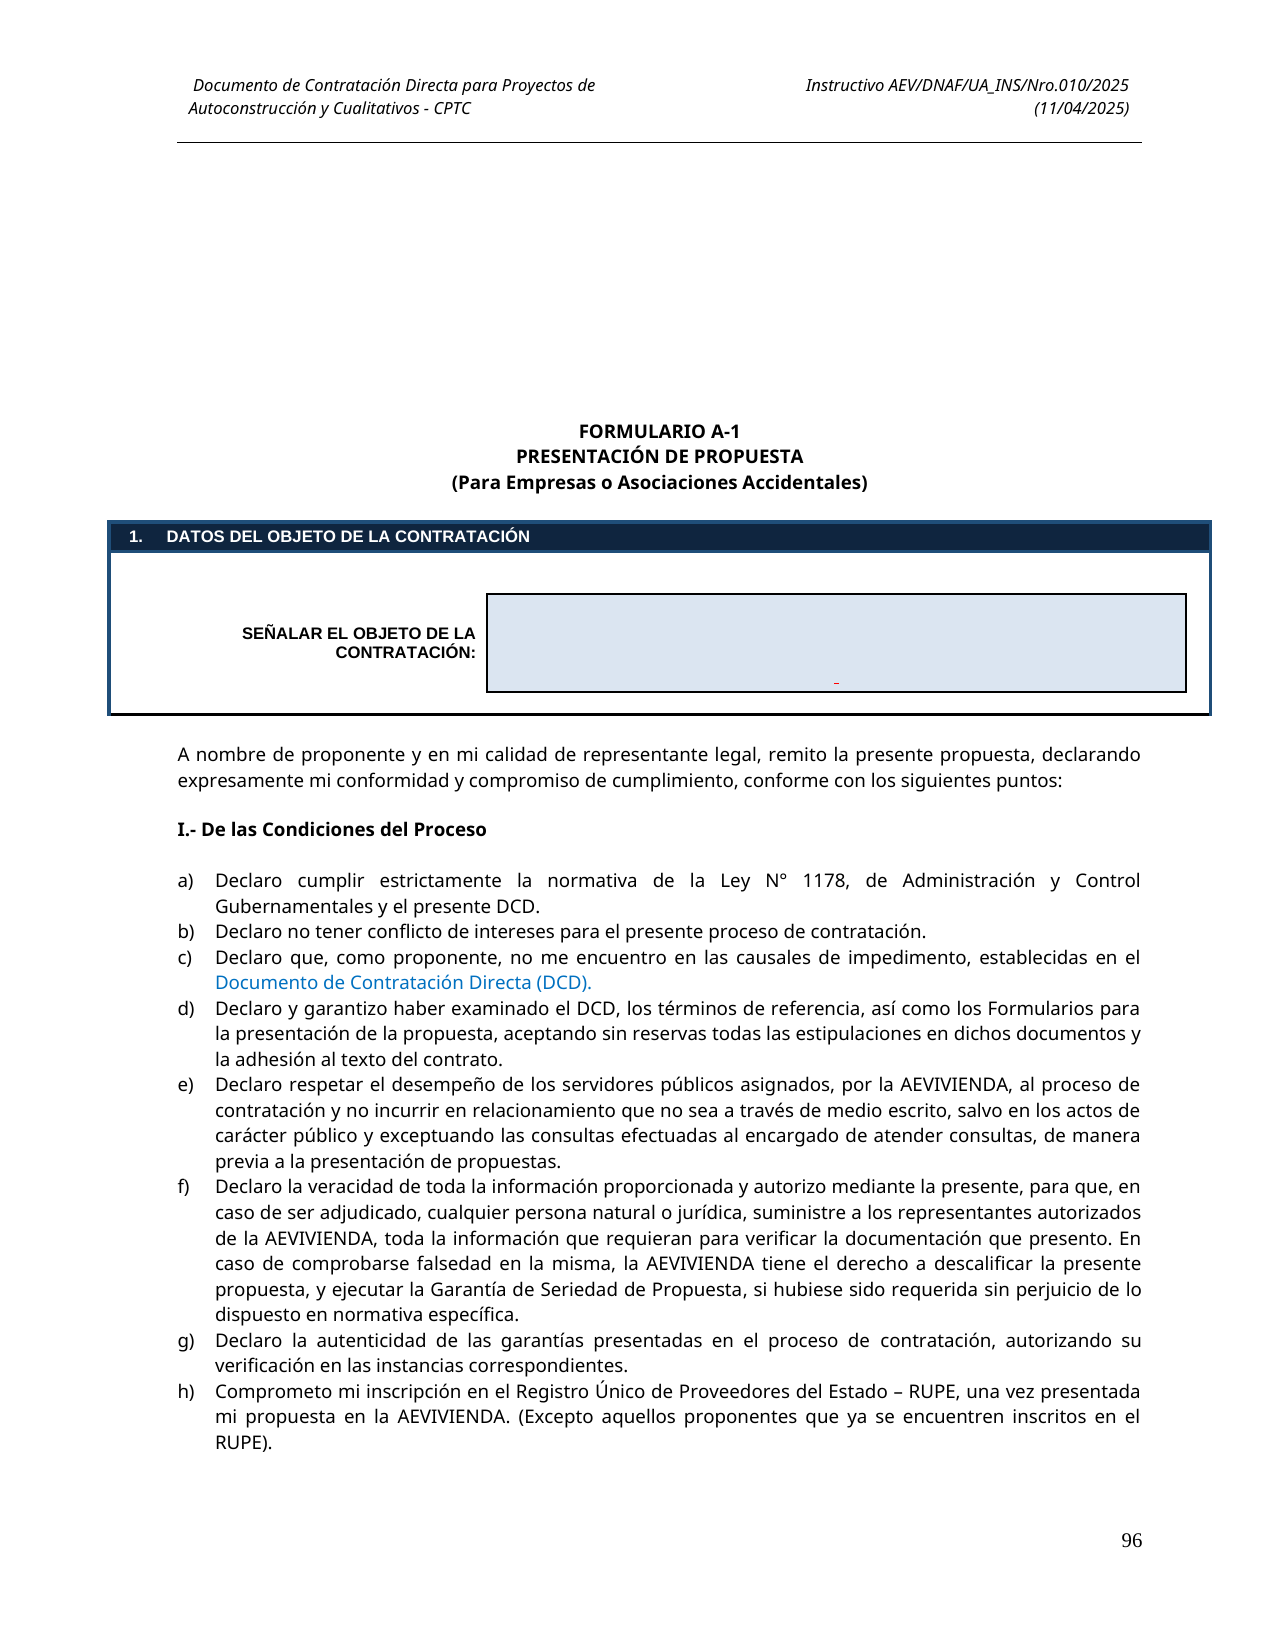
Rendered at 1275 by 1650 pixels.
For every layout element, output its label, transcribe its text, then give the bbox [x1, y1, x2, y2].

list Declaro no tener conflicto de intereses para el presente proceso de contratación. [177, 918, 1142, 944]
list Declaro la veracidad de toda la información proporcionada y autorizo mediante la presente, para que, en caso de ser adjudicado, cualquier persona natural o jurídica, suministre a los representantes autorizados de la AEVIVIENDA, toda la información que requieran para verificar la documentación que presento. En caso de comprobarse falsedad en la misma, la AEVIVIENDA tiene el derecho a descalificar la presente propuesta, y ejecutar la Garantía de Seriedad de Propuesta, si hubiese sido requerida sin perjuicio de lo dispuesto en normativa específica. [177, 1174, 1142, 1327]
text A nombre de proponente y en mi calidad de representante legal, remito la presente propuesta, declarando expresamente mi conformidad y compromiso de cumplimiento, conforme con los siguientes puntos: [177, 741, 1142, 792]
text I.- De las Condiciones del Proceso [177, 816, 1142, 842]
text FORMULARIO A-1 [177, 418, 1142, 444]
list Declaro cumplir estrictamente la normativa de la Ley N° 1178, de Administración y Control Gubernamentales y el presente DCD. [177, 867, 1142, 918]
text PRESENTACIÓN DE PROPUESTA [177, 444, 1142, 469]
list Declaro respetar el desempeño de los servidores públicos asignados, por la AEVIVIENDA, al proceso de contratación y no incurrir en relacionamiento que no sea a través de medio escrito, salvo en los actos de carácter público y exceptuando las consultas efectuadas al encargado de atender consultas, de manera previa a la presentación de propuestas. [177, 1072, 1142, 1174]
list Declaro y garantizo haber examinado el DCD, los términos de referencia, así como los Formularios para la presentación de la propuesta, aceptando sin reservas todas las estipulaciones en dichos documentos y la adhesión al texto del contrato. [177, 995, 1142, 1072]
list Comprometo mi inscripción en el Registro Único de Proveedores del Estado – RUPE, una vez presentada mi propuesta en la AEVIVIENDA. (Excepto aquellos proponentes que ya se encuentren inscritos en el RUPE). [177, 1378, 1142, 1454]
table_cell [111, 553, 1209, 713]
list Declaro la autenticidad de las garantías presentadas en el proceso de contratación, autorizando su verificación en las instancias correspondientes. [177, 1327, 1142, 1378]
text (Para Empresas o Asociaciones Accidentales) [177, 469, 1142, 495]
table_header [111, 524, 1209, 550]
list Declaro que, como proponente, no me encuentro en las causales de impedimento, establecidas en el Documento de Contratación Directa (DCD). [177, 944, 1142, 995]
